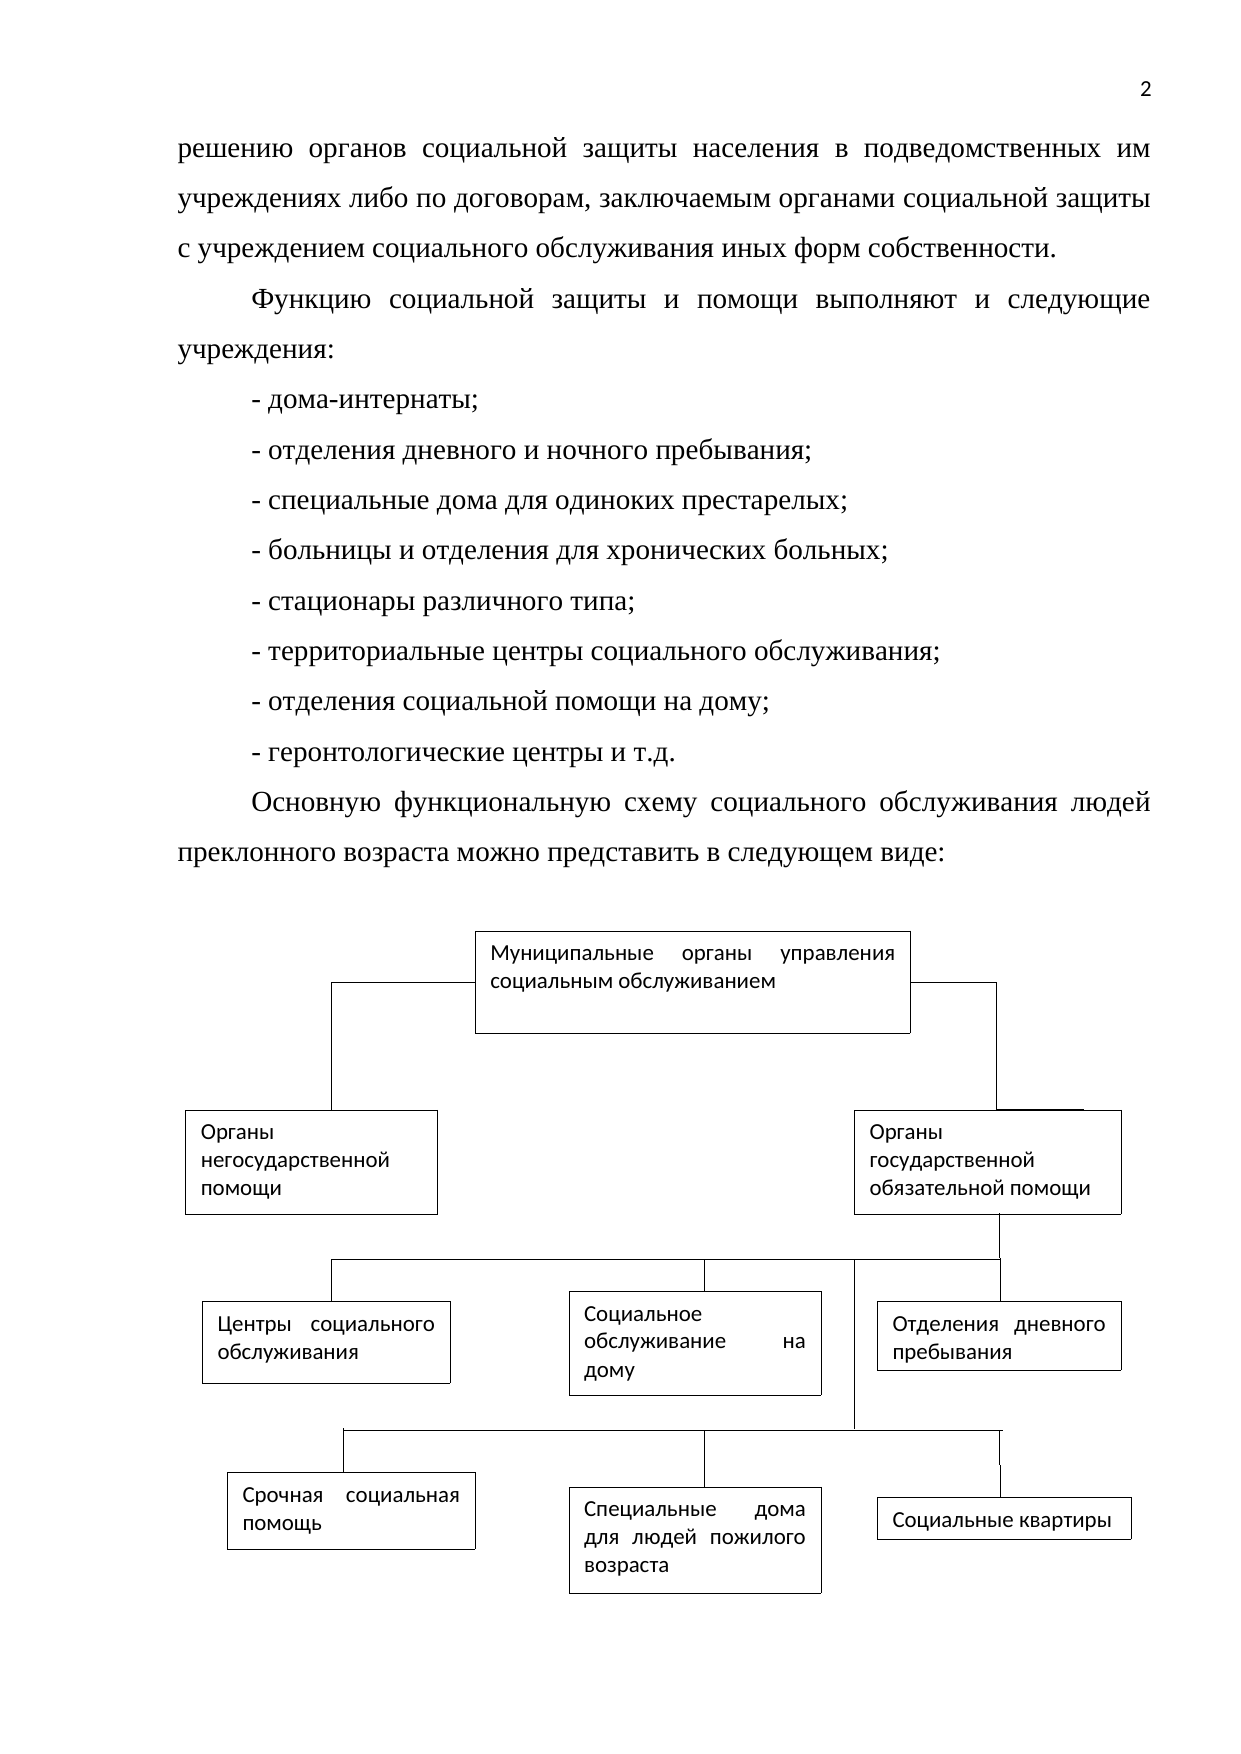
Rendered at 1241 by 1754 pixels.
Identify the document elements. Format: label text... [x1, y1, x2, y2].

text - больницы и отделения для хронических больных; [177, 532, 1152, 566]
text - геронтологические центры и т.д. [177, 734, 1152, 767]
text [177, 130, 1152, 264]
text - специальные дома для одиноких престарелых; [177, 482, 1152, 516]
text Основную функциональную схему социального обслуживания людей преклонного возраста можно представить в следующем виде: [177, 784, 1152, 868]
text - отделения социальной помощи на дому; [177, 683, 1152, 717]
text Функцию социальной защиты и помощи выполняют и следующие учреждения: [177, 281, 1152, 365]
text - стационары различного типа; [177, 583, 1152, 616]
text - дома-интернаты; [177, 381, 1152, 415]
text - территориальные центры социального обслуживания; [177, 633, 1152, 667]
text - отделения дневного и ночного пребывания; [177, 432, 1152, 465]
